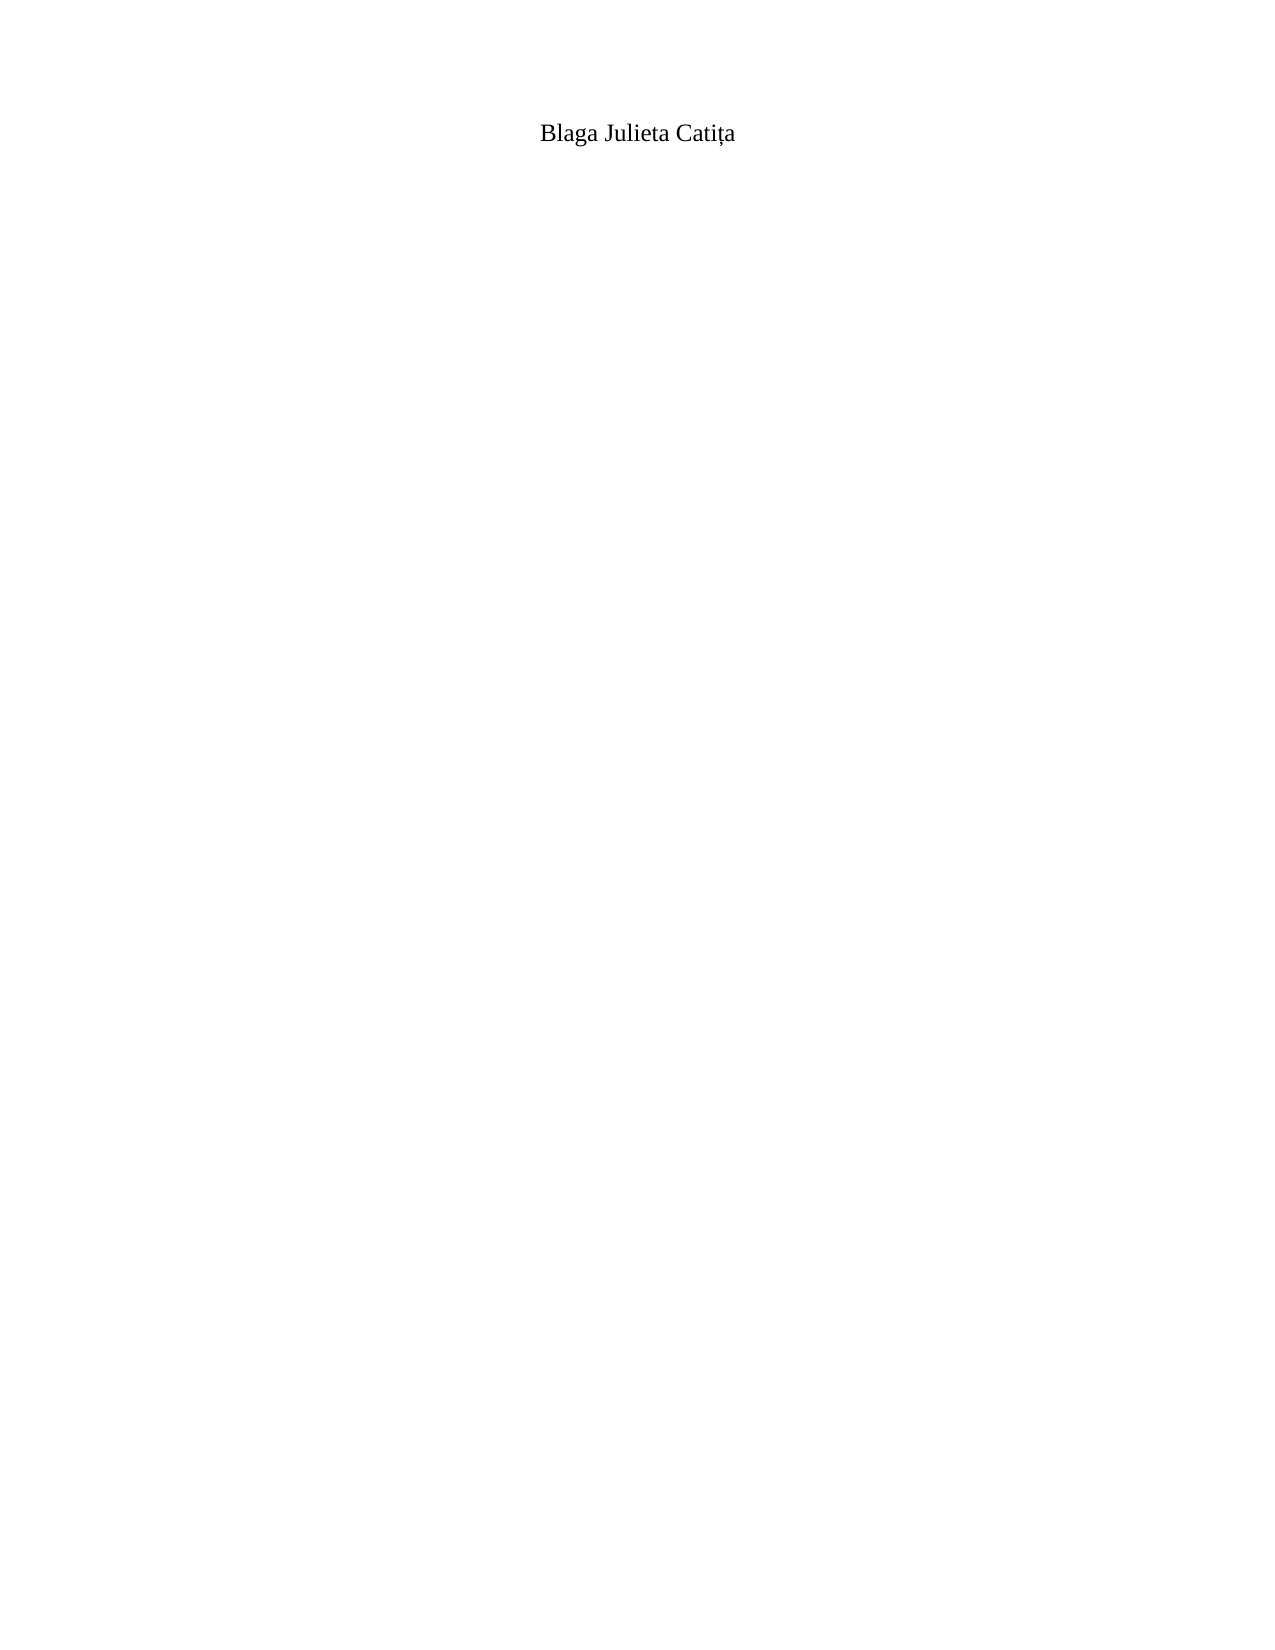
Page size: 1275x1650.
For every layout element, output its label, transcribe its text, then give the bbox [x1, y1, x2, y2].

text Blaga Julieta Catița [112, 118, 1163, 147]
